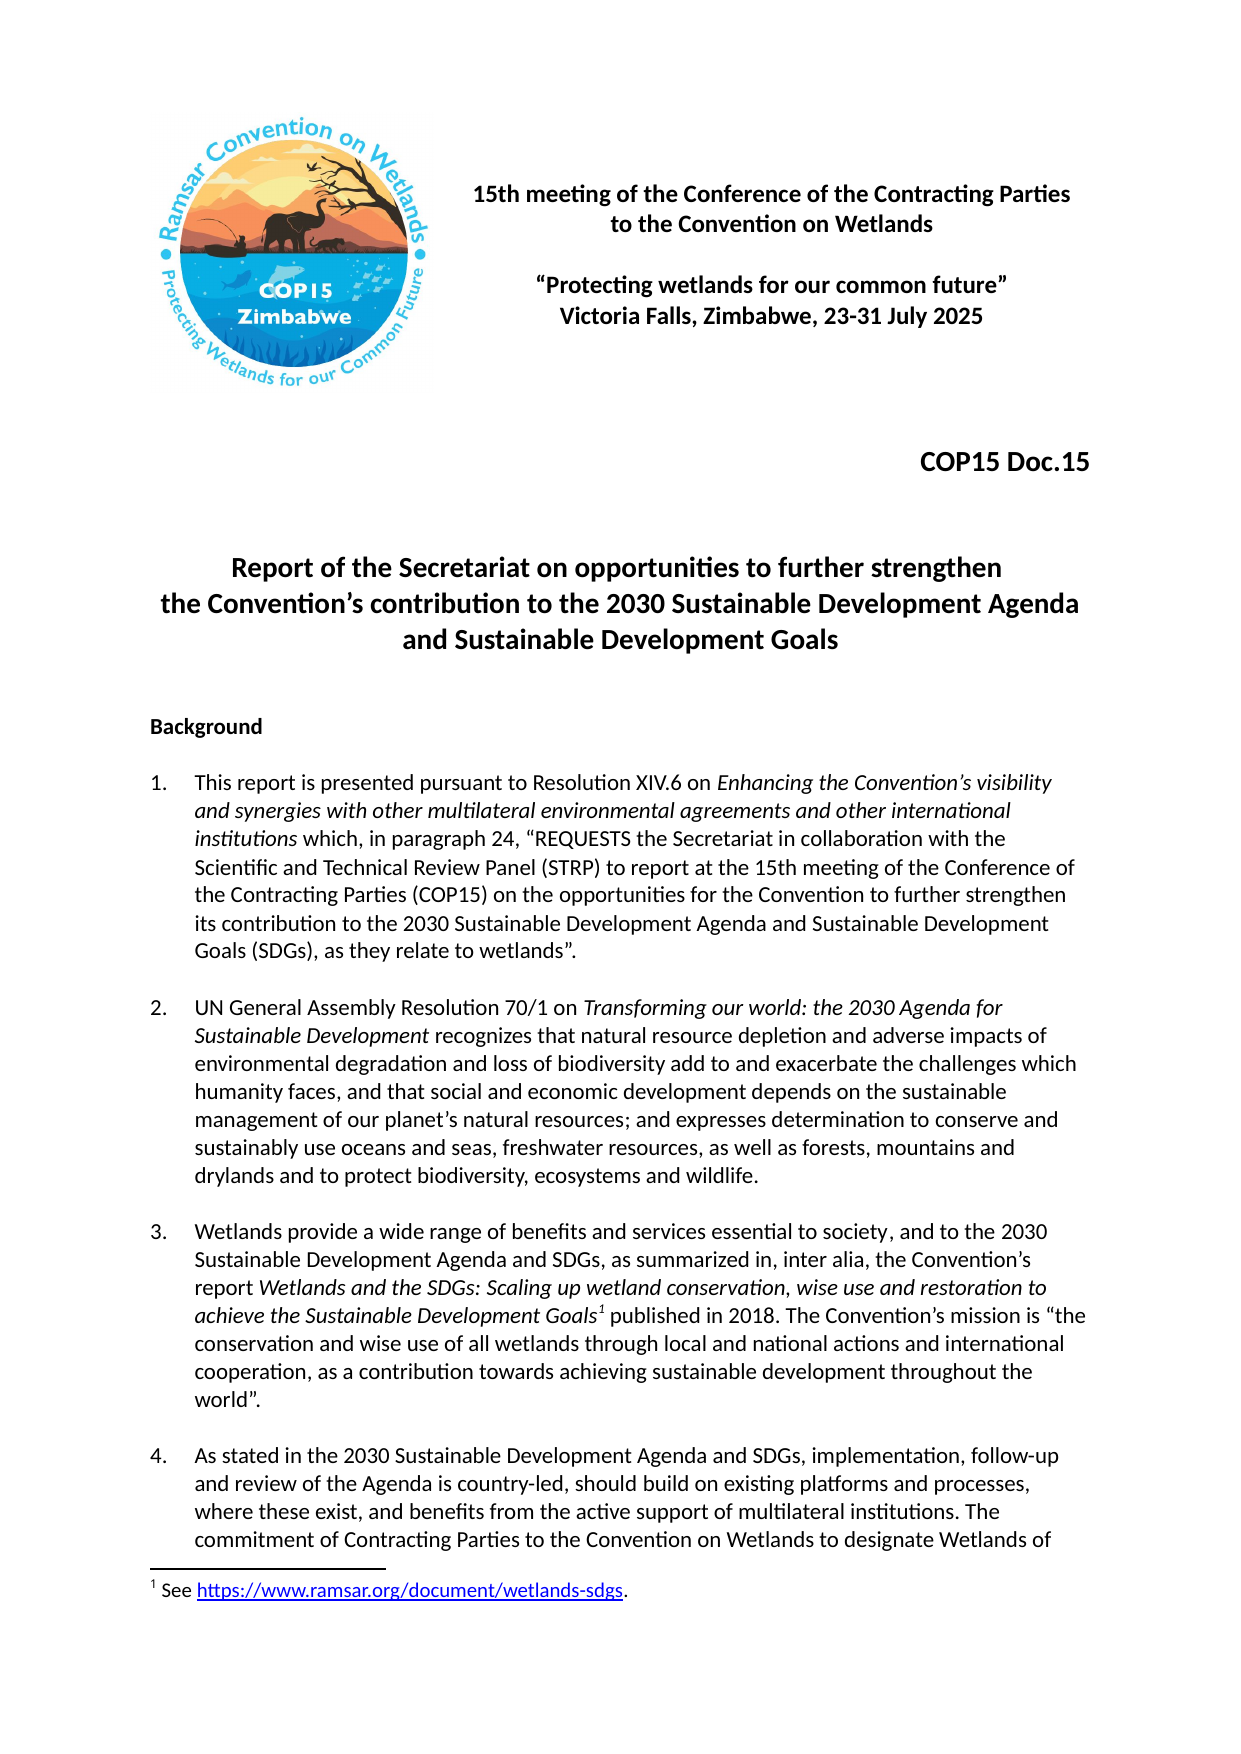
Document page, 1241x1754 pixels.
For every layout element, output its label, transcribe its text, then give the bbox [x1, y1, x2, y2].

text 2. UN General Assembly Resolution 70/1 on Transforming our world: the 2030 Agenda for Sustainable Development recognizes that natural resource depletion and adverse impacts of environmental degradation and loss of biodiversity add to and exacerbate the challenges which humanity faces, and that social and economic development depends on the sustainable management of our planet’s natural resources; and expresses determination to conserve and sustainably use oceans and seas, freshwater resources, as well as forests, mountains and drylands and to protect biodiversity, ecosystems and wildlife. [150, 993, 1090, 1189]
text 15th meeting of the Conference of the Contracting Parties [435, 178, 1090, 208]
picture [150, 112, 435, 393]
text 3. Wetlands provide a wide range of benefits and services essential to society, and to the 2030 Sustainable Development Agenda and SDGs, as summarized in, inter alia, the Convention’s report Wetlands and the SDGs: Scaling up wetland conservation, wise use and restoration to achieve the Sustainable Development Goals published in 2018. The Convention’s mission is “the conservation and wise use of all wetlands through local and national actions and international cooperation, as a contribution towards achieving sustainable development throughout the world”. [150, 1217, 1090, 1413]
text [150, 1441, 1090, 1553]
text Background [150, 712, 1090, 741]
text Report of the Secretariat on opportunities to further strengthen the Convention’s contribution to the 2030 Sustainable Development Agenda and Sustainable Development Goals [150, 549, 1090, 656]
text to the Convention on Wetlands [435, 208, 1090, 239]
text COP15 Doc.15 [150, 443, 1090, 478]
text Victoria Falls, Zimbabwe, 23-31 July 2025 [435, 300, 1090, 331]
text “Protecting wetlands for our common future” [435, 269, 1090, 300]
text 1. This report is presented pursuant to Resolution XIV.6 on Enhancing the Convention’s visibility and synergies with other multilateral environmental agreements and other international institutions which, in paragraph 24, “REQUESTS the Secretariat in collaboration with the Scientific and Technical Review Panel (STRP) to report at the 15th meeting of the Conference of the Contracting Parties (COP15) on the opportunities for the Convention to further strengthen its contribution to the 2030 Sustainable Development Agenda and Sustainable Development Goals (SDGs), as they relate to wetlands”. [150, 768, 1090, 965]
